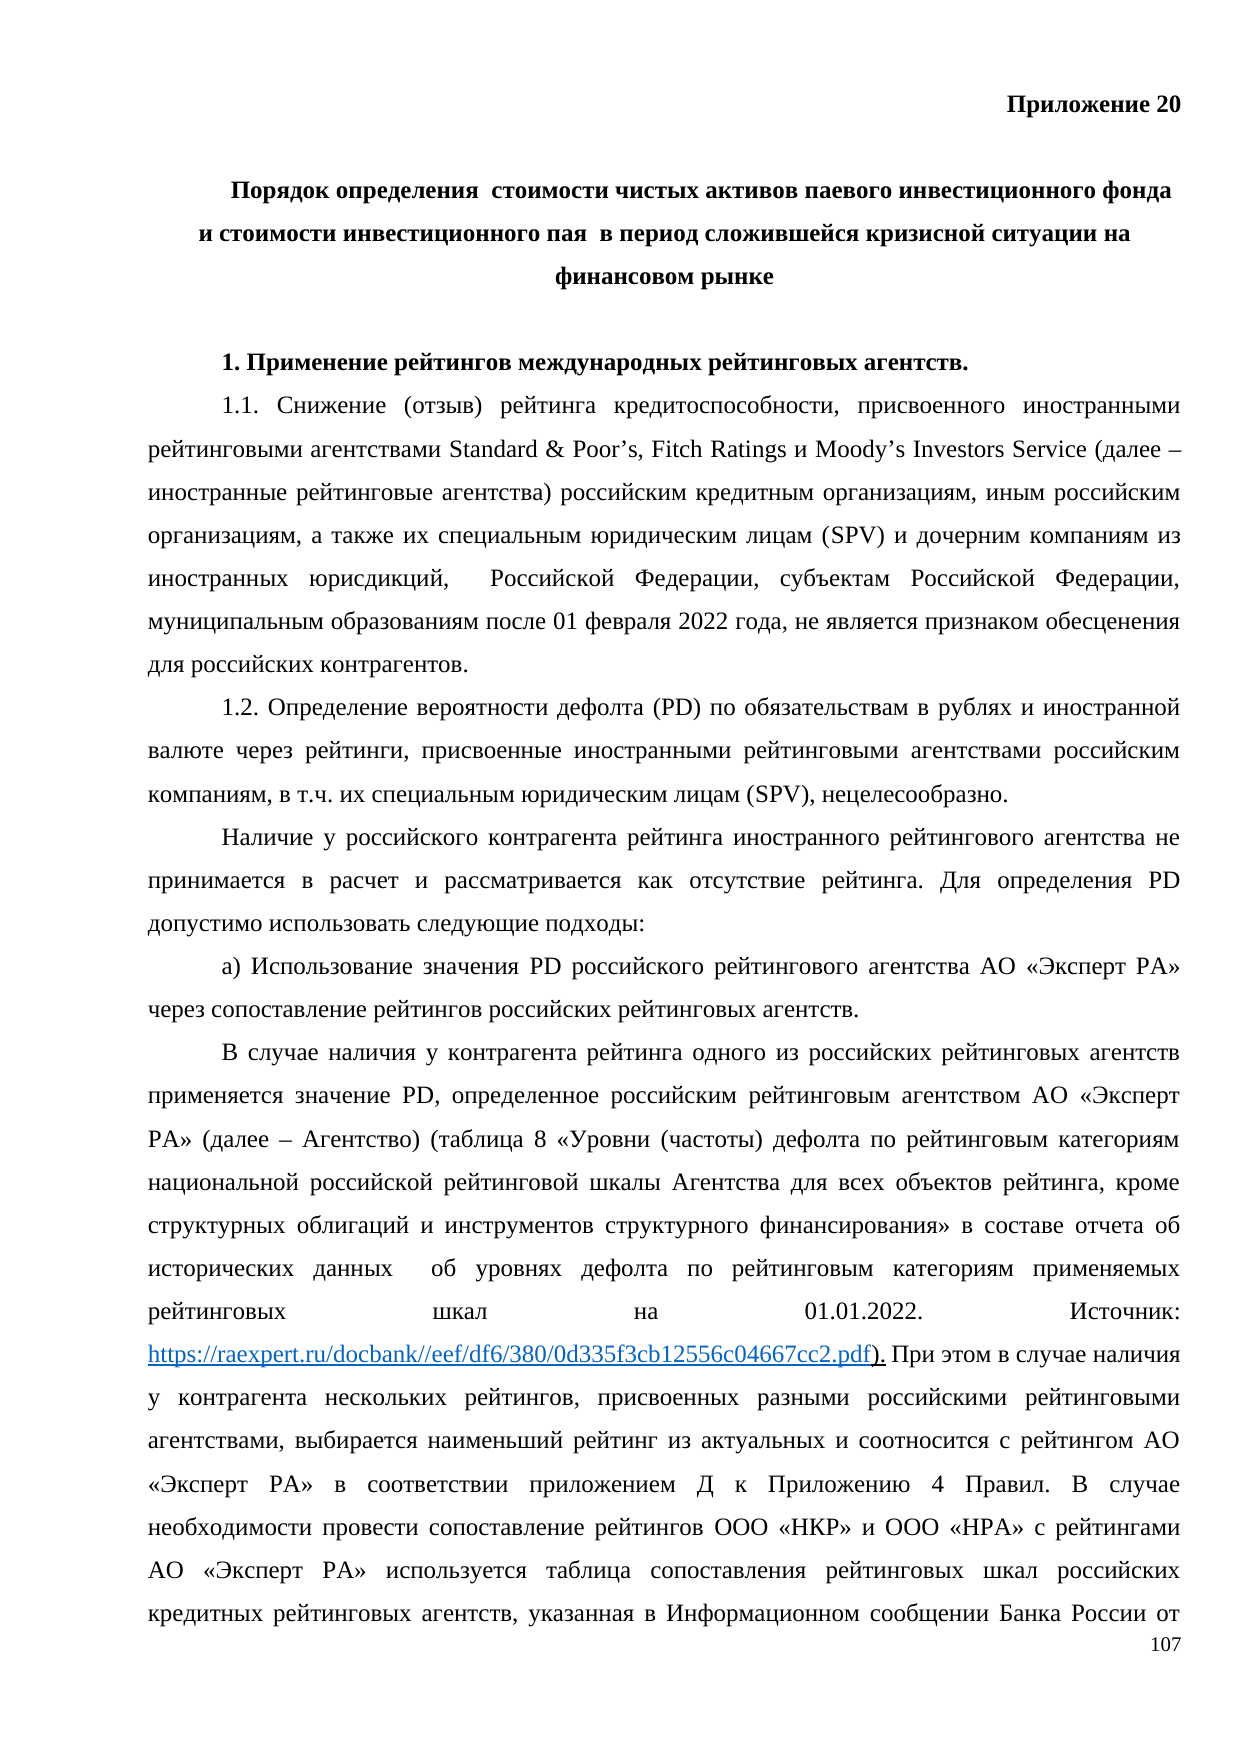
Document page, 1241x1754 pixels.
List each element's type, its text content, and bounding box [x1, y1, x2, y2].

text Порядок определения стоимости чистых активов паевого инвестиционного фонда и стоимости инвестиционного пая в период сложившейся кризисной ситуации на финансовом рынке [148, 175, 1181, 290]
text а) Использование значения PD российского рейтингового агентства АО «Эксперт РА» через сопоставление рейтингов российских рейтинговых агентств. [148, 951, 1181, 1023]
text 1.1. Снижение (отзыв) рейтинга кредитоспособности, присвоенного иностранными рейтинговыми агентствами Standard & Poor’s, Fitch Ratings и Moody’s Investors Service (далее – иностранные рейтинговые агентства) российским кредитным организациям, иным российским организациям, а также их специальным юридическим лицам (SPV) и дочерним компаниям из иностранных юрисдикций, Российской Федерации, субъектам Российской Федерации, муниципальным образованиям после 01 февраля 2022 года, не является признаком обесценения для российских контрагентов. [148, 391, 1181, 678]
text 1.2. Определение вероятности дефолта (PD) по обязательствам в рублях и иностранной валюте через рейтинги, присвоенные иностранными рейтинговыми агентствами российским компаниям, в т.ч. их специальным юридическим лицам (SPV), нецелесообразно. [148, 692, 1181, 807]
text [148, 1037, 1181, 1627]
text Приложение 20 [148, 89, 1181, 117]
text Наличие у российского контрагента рейтинга иностранного рейтингового агентства не принимается в расчет и рассматривается как отсутствие рейтинга. Для определения PD допустимо использовать следующие подходы: [148, 822, 1181, 937]
text 1. Применение рейтингов международных рейтинговых агентств. [148, 347, 1181, 376]
